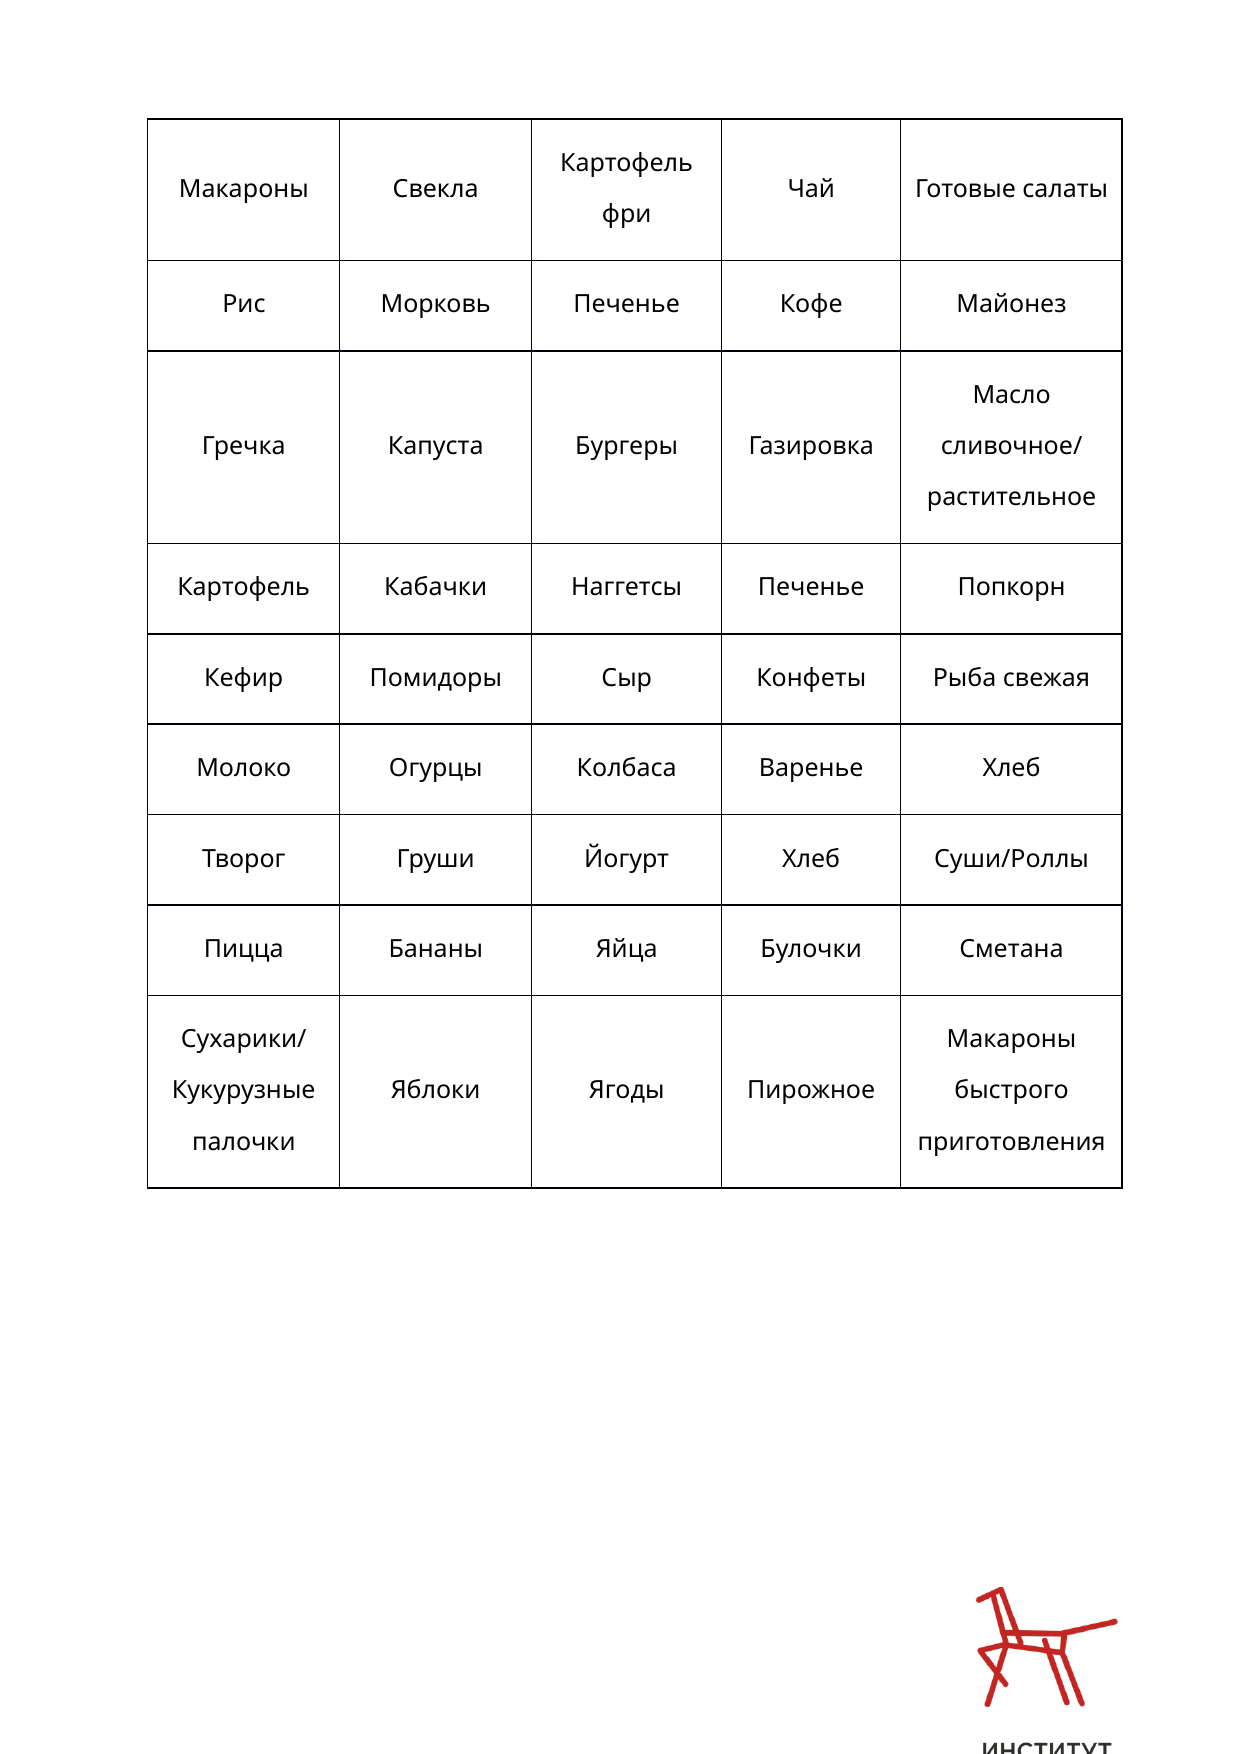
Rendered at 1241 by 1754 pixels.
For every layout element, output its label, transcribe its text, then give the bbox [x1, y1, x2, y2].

table_cell Пирожное [722, 996, 900, 1187]
table_cell Масло сливочное/ растительное [901, 352, 1121, 542]
table_header Макароны [148, 120, 339, 259]
table_cell Сметана [901, 906, 1121, 994]
table_cell Майонез [901, 261, 1121, 350]
table_cell Булочки [722, 906, 900, 994]
table_cell Огурцы [340, 725, 531, 814]
table_cell Попкорн [901, 544, 1121, 633]
picture [963, 1587, 1130, 1754]
table_cell Груши [340, 815, 531, 904]
table_cell Хлеб [722, 815, 900, 904]
table_cell Наггетсы [532, 544, 721, 633]
table_cell Ягоды [532, 996, 721, 1187]
table_cell Помидоры [340, 635, 531, 723]
table_cell Картофель [148, 544, 339, 633]
table_cell Пицца [148, 906, 339, 994]
table_header Свекла [340, 120, 531, 259]
table_cell Хлеб [901, 725, 1121, 814]
table_cell Газировка [722, 352, 900, 542]
table_cell Гречка [148, 352, 339, 542]
table_cell Рис [148, 261, 339, 350]
table_cell Колбаса [532, 725, 721, 814]
table_header Чай [722, 120, 900, 259]
table_cell Сухарики/ Кукурузные палочки [148, 996, 339, 1187]
table_cell Конфеты [722, 635, 900, 723]
table_cell Молоко [148, 725, 339, 814]
table_cell Бургеры [532, 352, 721, 542]
table_cell Творог [148, 815, 339, 904]
table_header Готовые салаты [901, 120, 1121, 259]
table_cell Суши/Роллы [901, 815, 1121, 904]
table_cell Яйца [532, 906, 721, 994]
table_cell Варенье [722, 725, 900, 814]
table_cell Кофе [722, 261, 900, 350]
table_cell Кабачки [340, 544, 531, 633]
table_cell Бананы [340, 906, 531, 994]
table_cell Морковь [340, 261, 531, 350]
table_cell Кефир [148, 635, 339, 723]
table_cell Печенье [532, 261, 721, 350]
table_cell Капуста [340, 352, 531, 542]
table_cell Печенье [722, 544, 900, 633]
table_cell Йогурт [532, 815, 721, 904]
table_cell Макароны быстрого приготовления [901, 996, 1121, 1187]
table_header Картофель фри [532, 120, 721, 259]
table_cell Рыба свежая [901, 635, 1121, 723]
table_cell Сыр [532, 635, 721, 723]
table_cell Яблоки [340, 996, 531, 1187]
